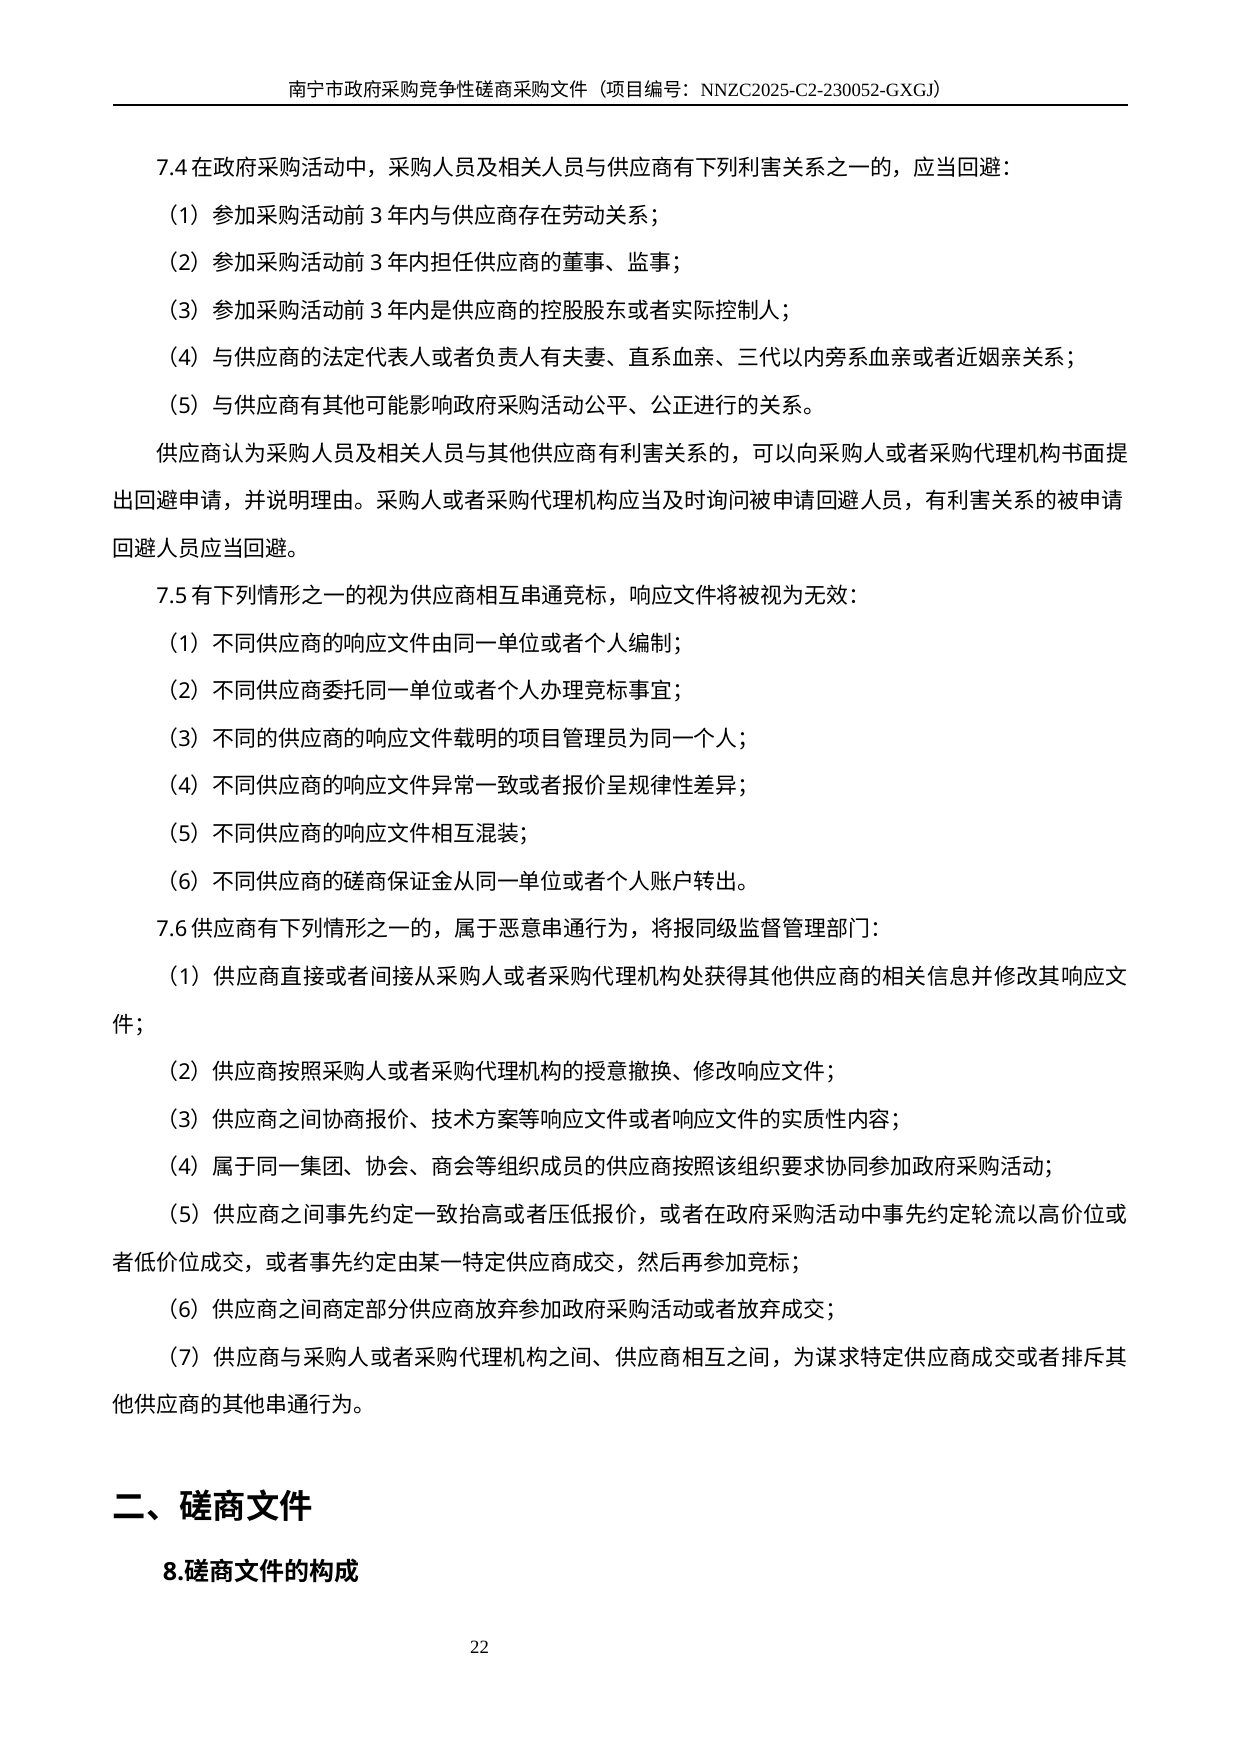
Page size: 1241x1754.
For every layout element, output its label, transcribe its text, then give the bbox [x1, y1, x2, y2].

text （4）与供应商的法定代表人或者负责人有夫妻、直系血亲、三代以内旁系血亲或者近姻亲关系； [112, 340, 1128, 372]
text （5）不同供应商的响应文件相互混装； [112, 816, 1128, 848]
text （3）参加采购活动前3年内是供应商的控股股东或者实际控制人； [112, 293, 1128, 324]
text （4）属于同一集团、协会、商会等组织成员的供应商按照该组织要求协同参加政府采购活动； [112, 1149, 1128, 1181]
text （6）供应商之间商定部分供应商放弃参加政府采购活动或者放弃成交； [112, 1292, 1128, 1324]
text 8.磋商文件的构成 [112, 1552, 1128, 1588]
text （1）参加采购活动前3年内与供应商存在劳动关系； [112, 198, 1128, 229]
text （7）供应商与采购人或者采购代理机构之间、供应商相互之间，为谋求特定供应商成交或者排斥其他供应商的其他串通行为。 [112, 1339, 1128, 1419]
text （1）不同供应商的响应文件由同一单位或者个人编制； [112, 626, 1128, 657]
text （1）供应商直接或者间接从采购人或者采购代理机构处获得其他供应商的相关信息并修改其响应文件； [112, 959, 1128, 1038]
text 7.4在政府采购活动中，采购人员及相关人员与供应商有下列利害关系之一的，应当回避： [112, 150, 1128, 182]
text （2）不同供应商委托同一单位或者个人办理竞标事宜； [112, 673, 1128, 705]
subtitle 二、磋商文件 [112, 1479, 1128, 1528]
text 7.5有下列情形之一的视为供应商相互串通竞标，响应文件将被视为无效： [112, 578, 1128, 610]
text （2）供应商按照采购人或者采购代理机构的授意撤换、修改响应文件； [112, 1054, 1128, 1086]
text 供应商认为采购人员及相关人员与其他供应商有利害关系的，可以向采购人或者采购代理机构书面提出回避申请，并说明理由。采购人或者采购代理机构应当及时询问被申请回避人员，有利害关系的被申请回避人员应当回避。 [112, 436, 1128, 562]
text （3）供应商之间协商报价、技术方案等响应文件或者响应文件的实质性内容； [112, 1102, 1128, 1133]
text （5）与供应商有其他可能影响政府采购活动公平、公正进行的关系。 [112, 388, 1128, 420]
text （3）不同的供应商的响应文件载明的项目管理员为同一个人； [112, 721, 1128, 753]
text （5）供应商之间事先约定一致抬高或者压低报价，或者在政府采购活动中事先约定轮流以高价位或者低价位成交，或者事先约定由某一特定供应商成交，然后再参加竞标； [112, 1197, 1128, 1276]
text （4）不同供应商的响应文件异常一致或者报价呈规律性差异； [112, 768, 1128, 800]
text 7.6供应商有下列情形之一的，属于恶意串通行为，将报同级监督管理部门： [112, 911, 1128, 943]
text （2）参加采购活动前3年内担任供应商的董事、监事； [112, 245, 1128, 277]
text （6）不同供应商的磋商保证金从同一单位或者个人账户转出。 [112, 864, 1128, 896]
